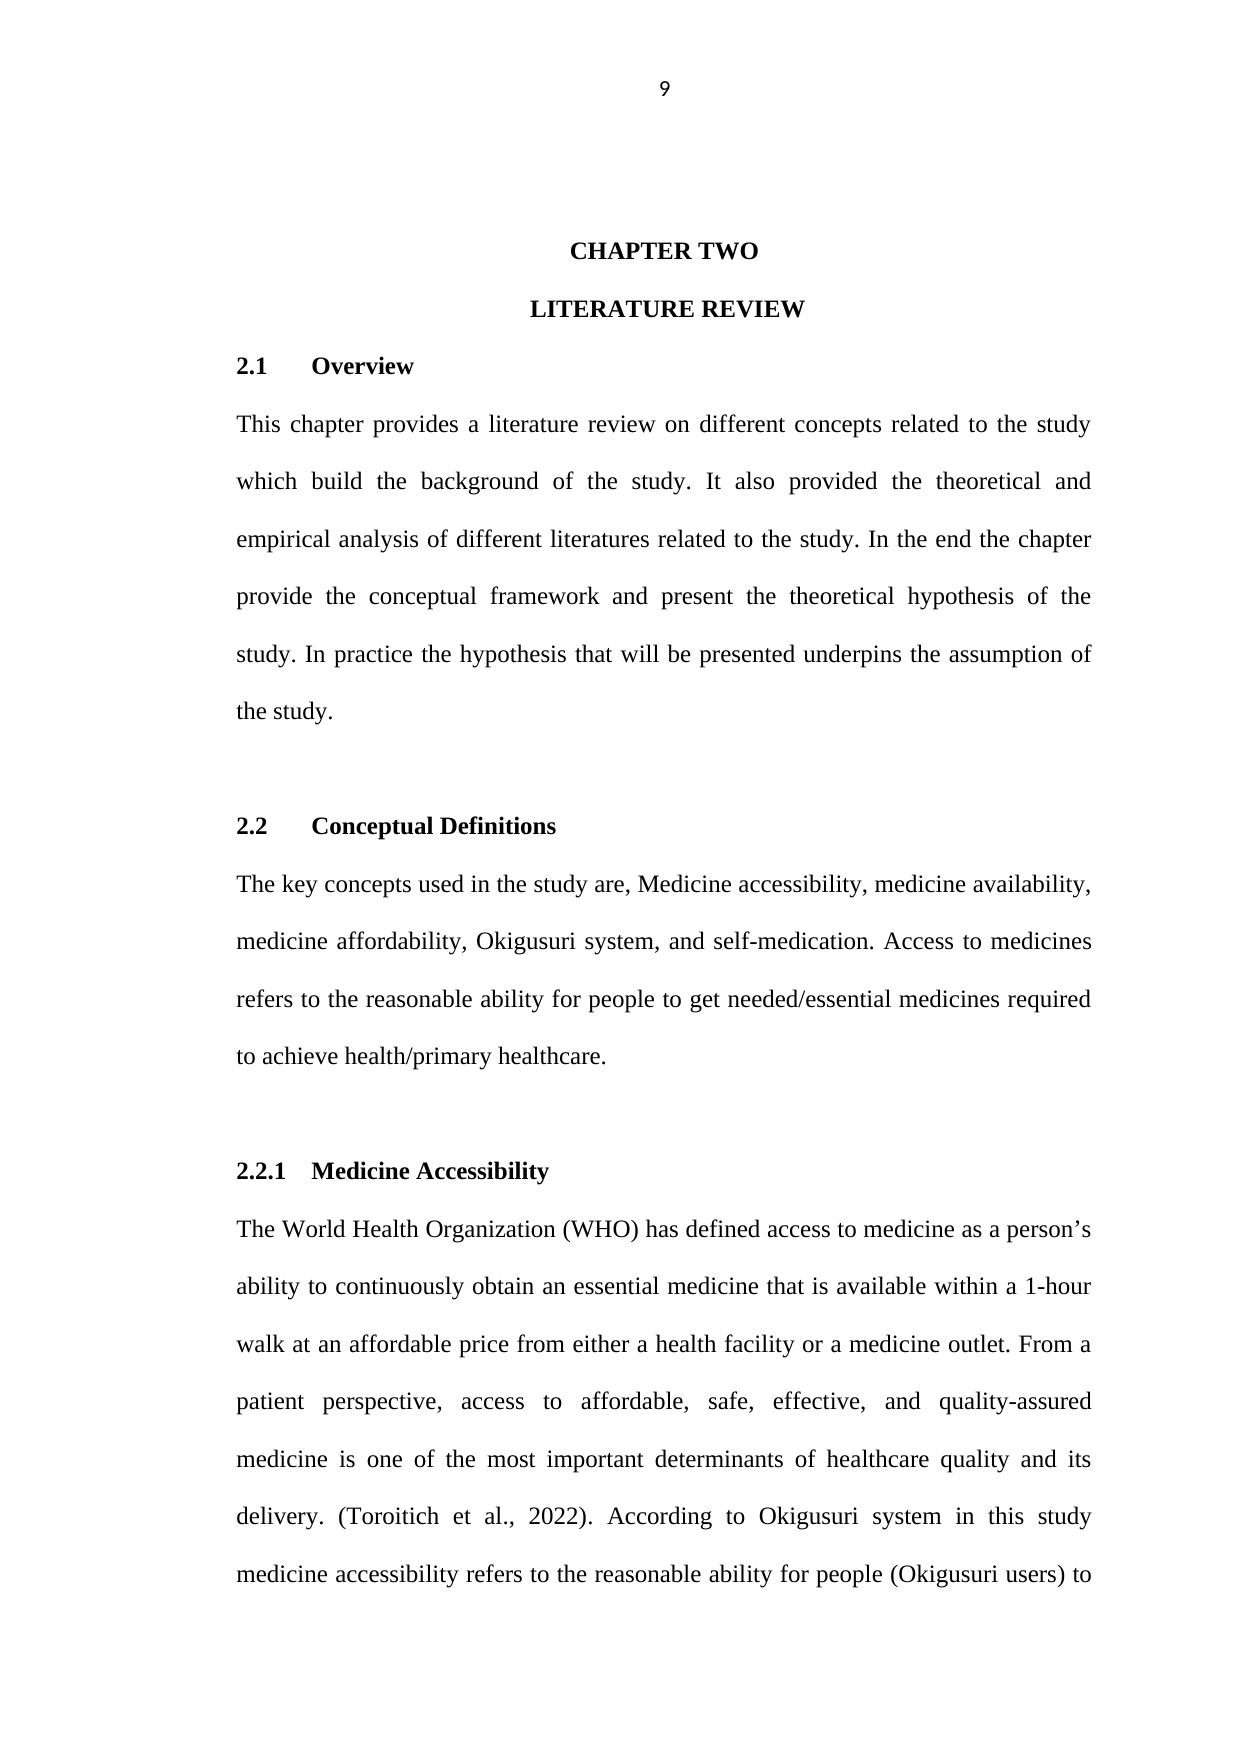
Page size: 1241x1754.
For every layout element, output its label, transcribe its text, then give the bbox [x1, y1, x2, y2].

text The key concepts used in the study are, Medicine accessibility, medicine availability, medicine affordability, Okigusuri system, and self-medication. Access to medicines refers to the reasonable ability for people to get needed/essential medicines required to achieve health/primary healthcare. [236, 869, 1092, 1070]
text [236, 1214, 1092, 1587]
subtitle 2.2 Conceptual Definitions [236, 811, 1092, 840]
subtitle 2.2.1 Medicine Accessibility [236, 1156, 1092, 1185]
subtitle LITERATURE REVIEW [236, 294, 1092, 322]
text This chapter provides a literature review on different concepts related to the study which build the background of the study. It also provided the theoretical and empirical analysis of different literatures related to the study. In the end the chapter provide the conceptual framework and present the theoretical hypothesis of the study. In practice the hypothesis that will be presented underpins the assumption of the study. [236, 409, 1092, 725]
subtitle 2.1 Overview [236, 351, 1092, 380]
subtitle CHAPTER TWO [236, 236, 1092, 265]
